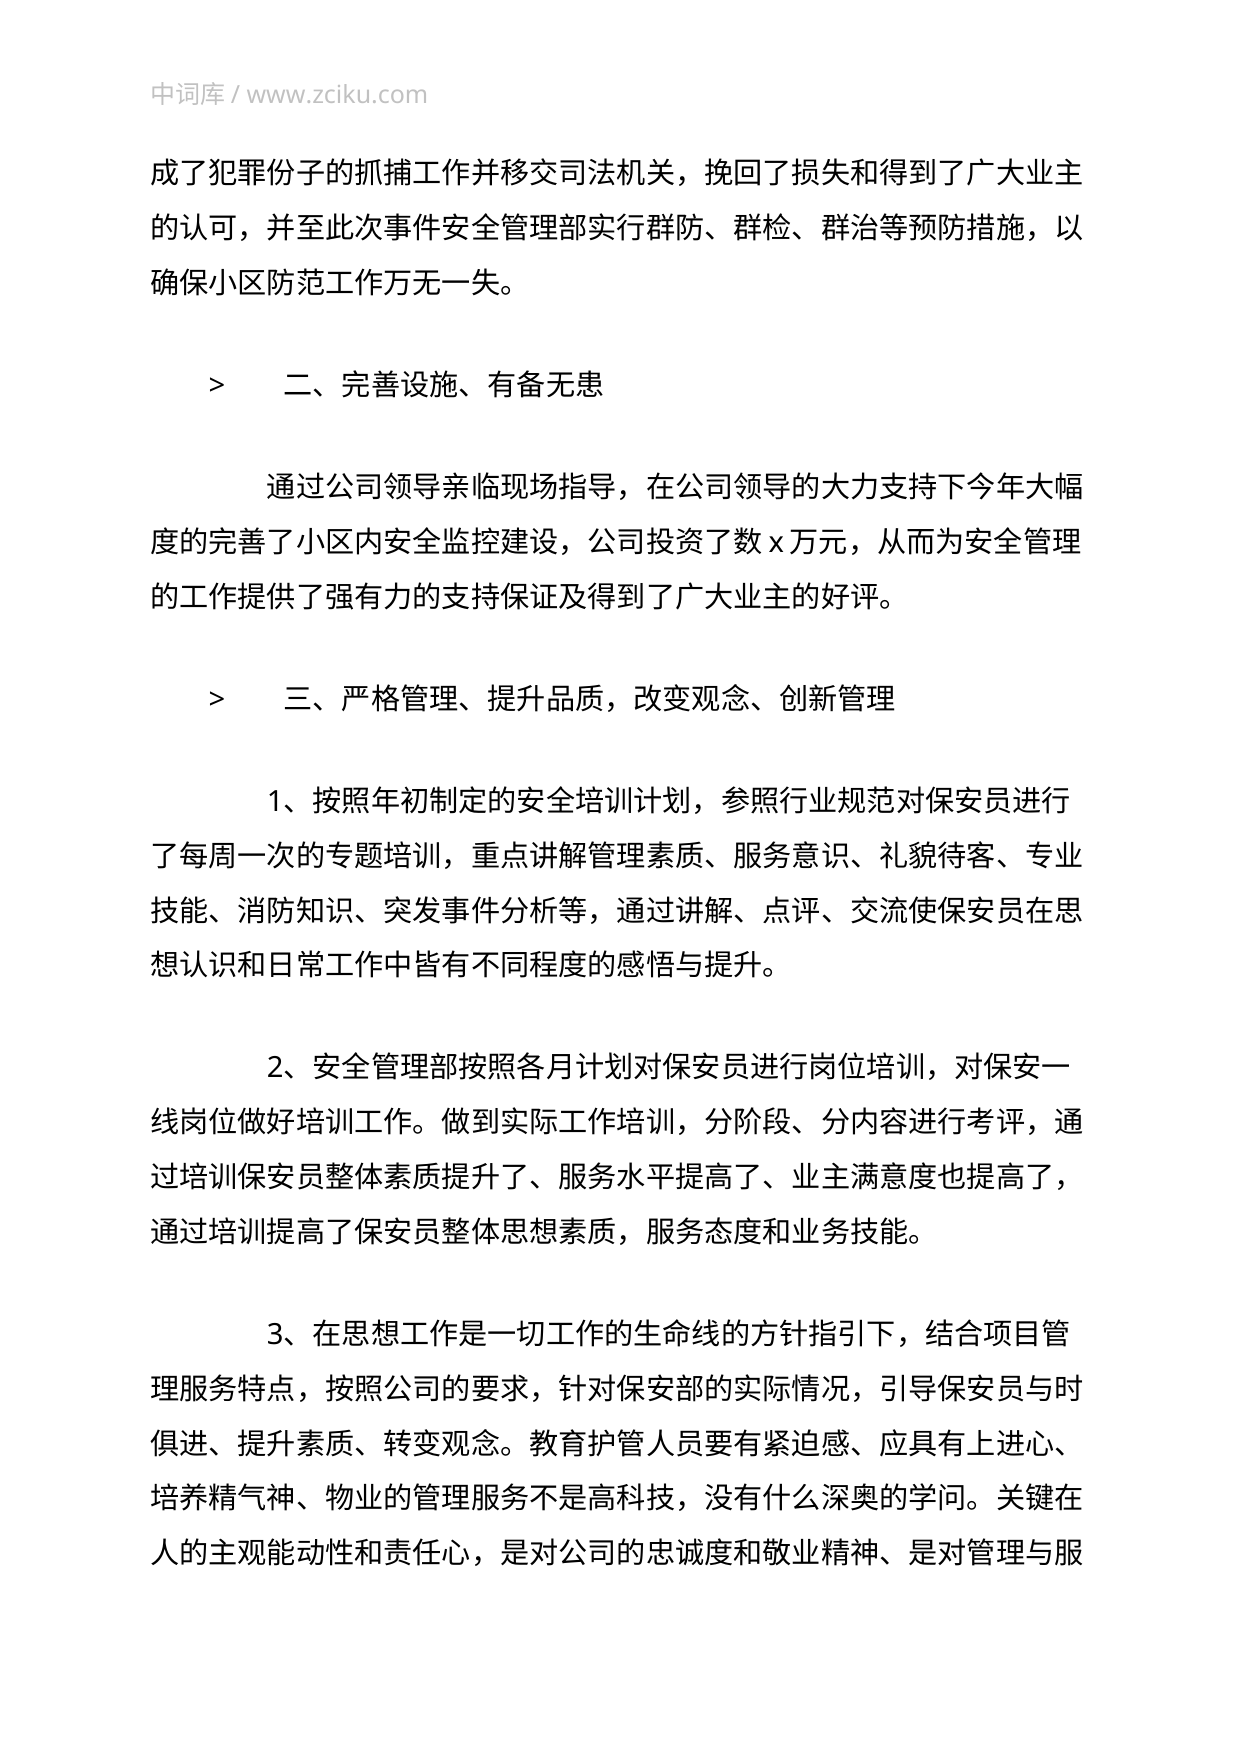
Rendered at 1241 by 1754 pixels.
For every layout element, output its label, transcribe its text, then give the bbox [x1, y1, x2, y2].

text 1、按照年初制定的安全培训计划，参照行业规范对保安员进行了每周一次的专题培训，重点讲解管理素质、服务意识、礼貌待客、专业技能、消防知识、突发事件分析等，通过讲解、点评、交流使保安员在思想认识和日常工作中皆有不同程度的感悟与提升。 [150, 777, 1090, 984]
text 通过公司领导亲临现场指导，在公司领导的大力支持下今年大幅度的完善了小区内安全监控建设，公司投资了数x万元，从而为安全管理的工作提供了强有力的支持保证及得到了广大业主的好评。 [150, 463, 1090, 616]
text 2、安全管理部按照各月计划对保安员进行岗位培训，对保安一线岗位做好培训工作。做到实际工作培训，分阶段、分内容进行考评，通过培训保安员整体素质提升了、服务水平提高了、业主满意度也提高了，通过培训提高了保安员整体思想素质，服务态度和业务技能。 [150, 1044, 1090, 1251]
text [150, 150, 1090, 302]
text > 二、完善设施、有备无患 [150, 362, 1090, 404]
text > 三、严格管理、提升品质，改变观念、创新管理 [150, 675, 1090, 718]
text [150, 1310, 1090, 1572]
